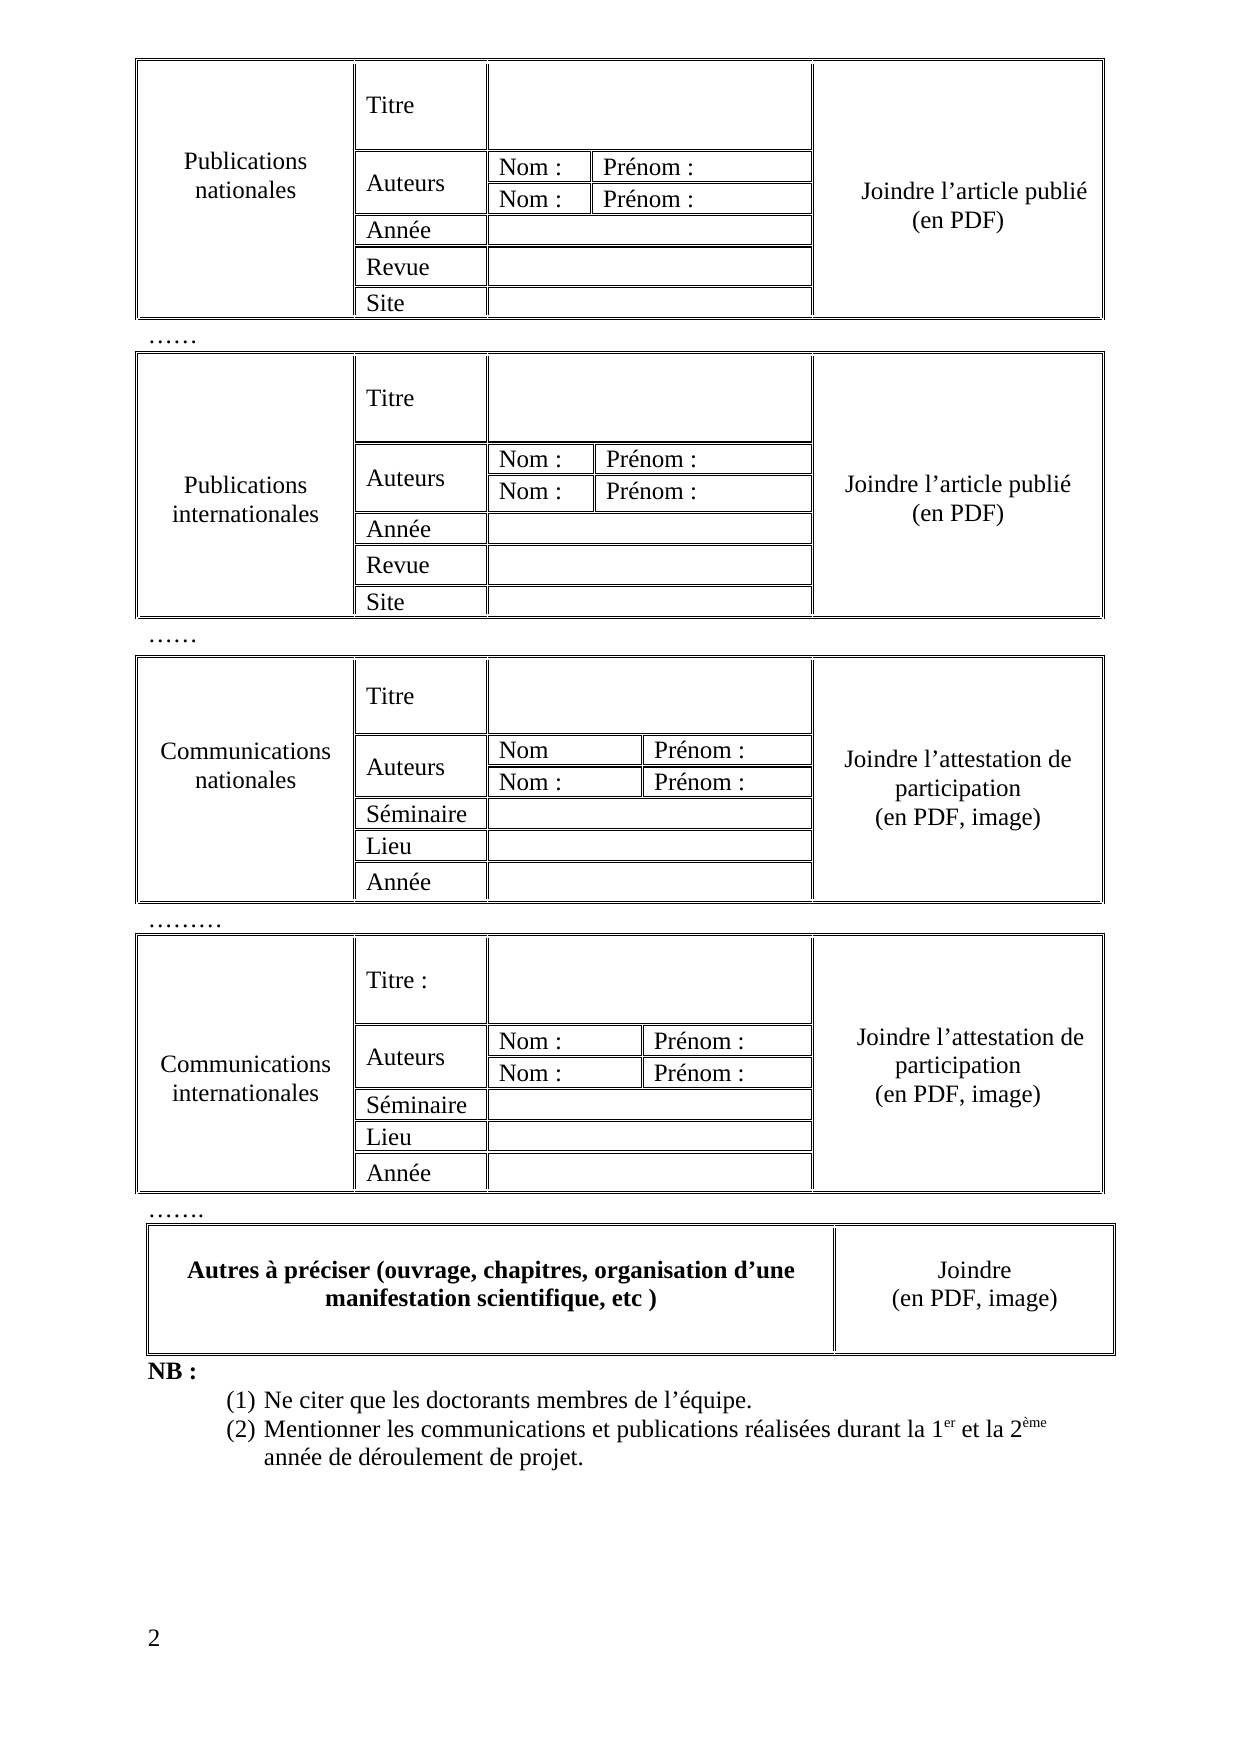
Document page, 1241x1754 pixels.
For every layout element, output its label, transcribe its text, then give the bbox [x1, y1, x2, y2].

text …… [148, 619, 1092, 647]
table_cell [489, 1122, 811, 1150]
table_cell [489, 248, 811, 285]
table_cell Prénom : [644, 1058, 811, 1087]
table_header Titre [355, 658, 487, 732]
table_cell [489, 546, 811, 584]
table_cell [487, 1154, 812, 1191]
table_cell Nom : [489, 184, 590, 212]
table_cell Auteurs [356, 445, 486, 511]
list Mentionner les communications et publications réalisées durant la 1er et la 2ème année de déroulement de projet. [226, 1414, 1092, 1471]
table_cell Prénom : [644, 736, 811, 764]
text …… [148, 320, 1092, 349]
table_cell [487, 288, 812, 317]
table_header [487, 936, 812, 1023]
table_cell [489, 1090, 811, 1118]
table_cell Année [355, 1154, 487, 1191]
table_cell Nom : [489, 476, 593, 511]
table_cell Lieu [356, 1122, 486, 1150]
table_cell [489, 216, 811, 244]
table_cell Site [355, 587, 487, 616]
table_header [487, 61, 812, 149]
table_cell Prénom : [593, 184, 811, 212]
table_cell Nom : [489, 1026, 641, 1055]
table_header Joindre l’attestation de participation (en PDF, image) [812, 936, 1102, 1191]
table_header Titre [355, 61, 487, 149]
table_cell Prénom : [596, 476, 811, 511]
table_cell [489, 831, 811, 860]
table_cell Revue [356, 546, 486, 584]
table_cell Auteurs [356, 152, 486, 212]
table_cell [487, 587, 812, 616]
table_cell Prénom : [593, 152, 811, 181]
table_cell Prénom : [644, 1026, 811, 1055]
text ……… [148, 904, 1092, 932]
table_cell Auteurs [356, 736, 486, 796]
table_header Publications nationales [138, 61, 354, 317]
table_cell Séminaire [356, 799, 486, 828]
table_cell Prénom : [644, 768, 811, 796]
table_header [487, 658, 812, 732]
table_cell Auteurs [356, 1026, 486, 1087]
table_header Joindre l’article publié (en PDF) [812, 61, 1102, 317]
table_header [487, 354, 812, 441]
table_cell [489, 514, 811, 543]
table_header Joindre l’attestation de participation (en PDF, image) [812, 658, 1102, 901]
table_header Publications internationales [138, 354, 354, 616]
table_cell Séminaire [356, 1090, 486, 1118]
table_cell Année [356, 514, 486, 543]
table_cell Nom : [489, 768, 641, 796]
table_cell Site [355, 288, 487, 317]
table_header Joindre (en PDF, image) [834, 1226, 1113, 1353]
table_cell Revue [356, 248, 486, 285]
table_header Joindre l’article publié (en PDF) [812, 354, 1102, 616]
table_header Titre : [355, 936, 487, 1023]
text NB : [148, 1356, 1092, 1385]
table_header Communications nationales [138, 658, 354, 901]
table_cell Lieu [356, 831, 486, 860]
table_cell Nom : [489, 152, 590, 181]
table_cell Année [356, 216, 486, 244]
table_cell Prénom : [596, 445, 811, 473]
table_header Communications internationales [138, 936, 354, 1191]
table_header Titre [355, 354, 487, 441]
table_cell [487, 863, 812, 901]
text ……. [148, 1194, 1092, 1223]
list Ne citer que les doctorants membres de l’équipe. [226, 1385, 1092, 1414]
table_cell Nom : [489, 445, 593, 473]
table_header Autres à préciser (ouvrage, chapitres, organisation d’une manifestation scientifique, etc ) [149, 1226, 834, 1353]
table_cell Nom [489, 736, 641, 764]
table_cell [489, 799, 811, 828]
table_cell Nom : [489, 1058, 641, 1087]
table_cell Année [355, 863, 487, 901]
